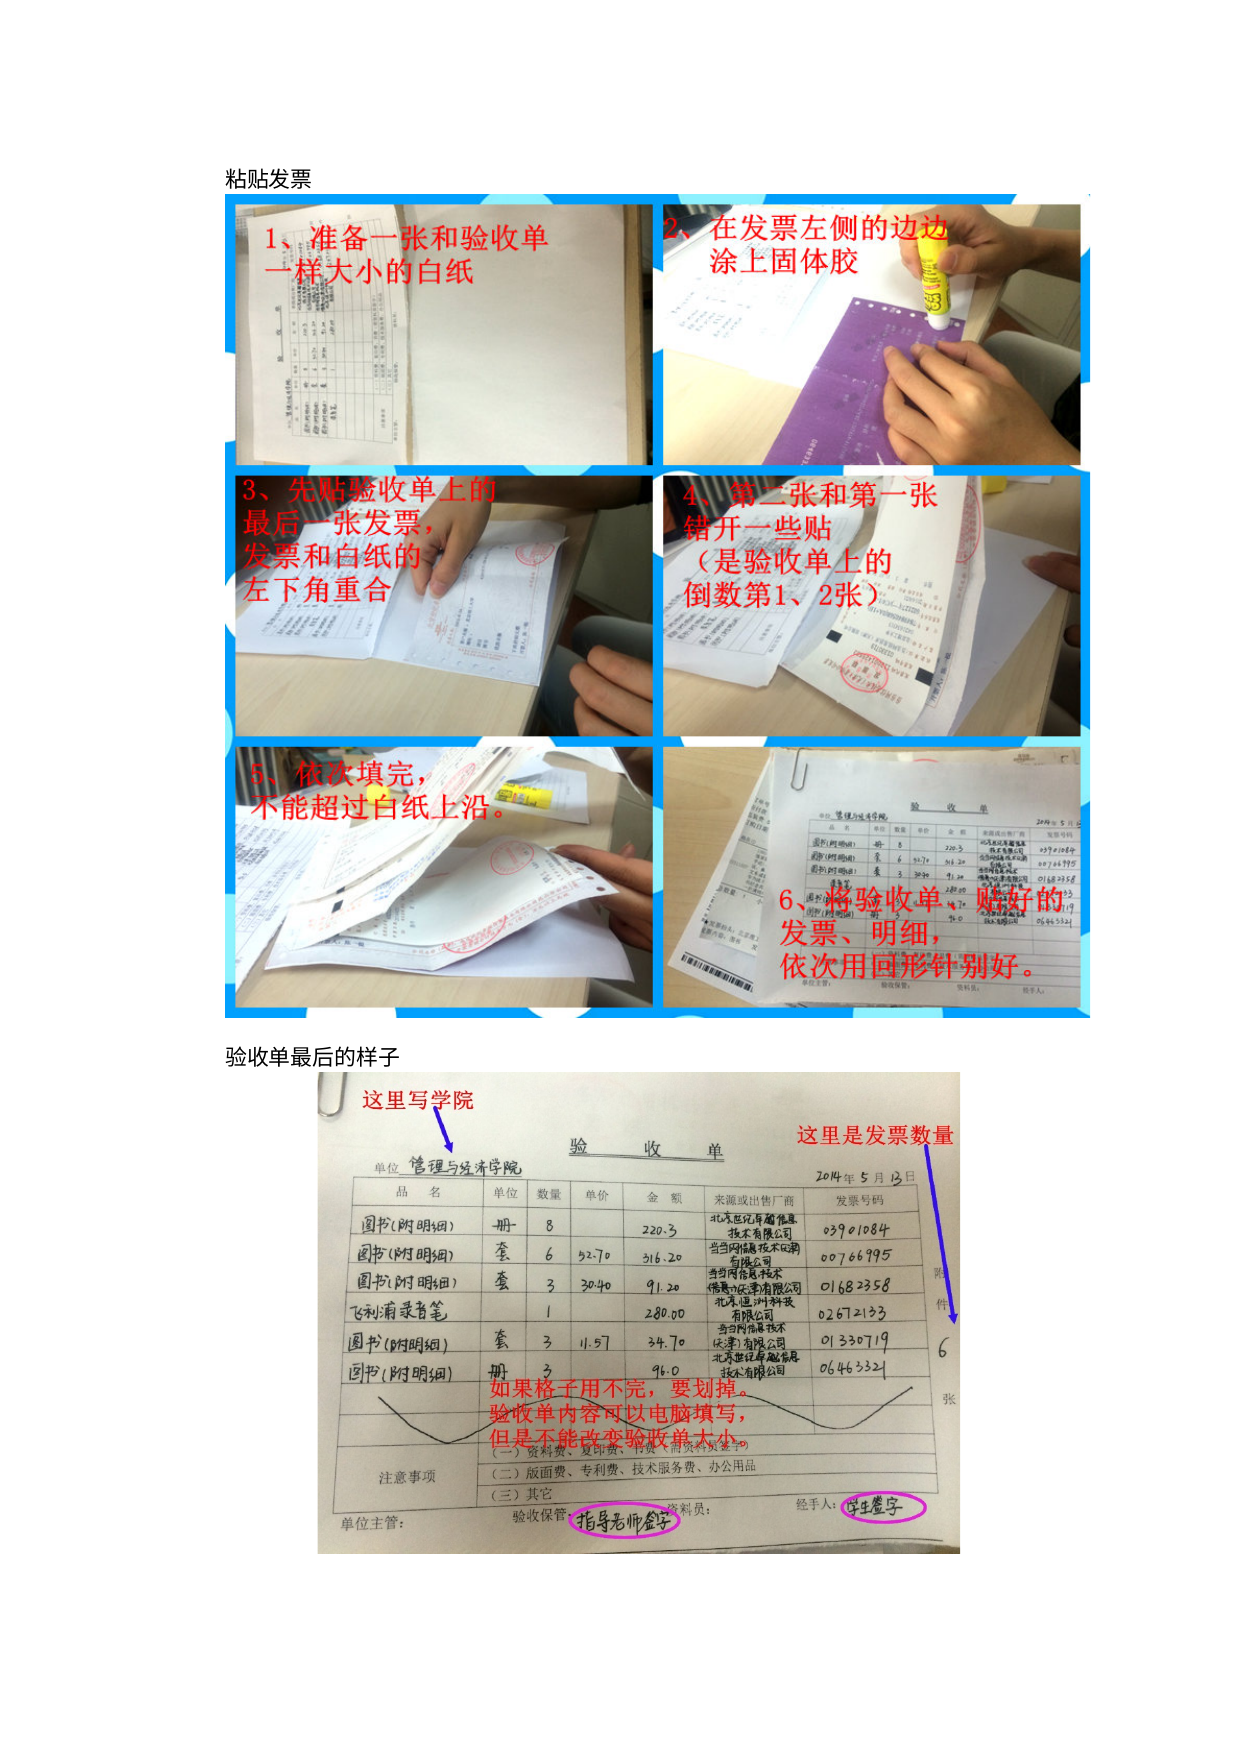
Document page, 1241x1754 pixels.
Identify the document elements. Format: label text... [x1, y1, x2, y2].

picture [317, 1072, 961, 1554]
list 验收单最后的样子 [225, 1039, 1053, 1072]
picture [225, 194, 1091, 1018]
list 粘贴发票 [225, 162, 1053, 194]
